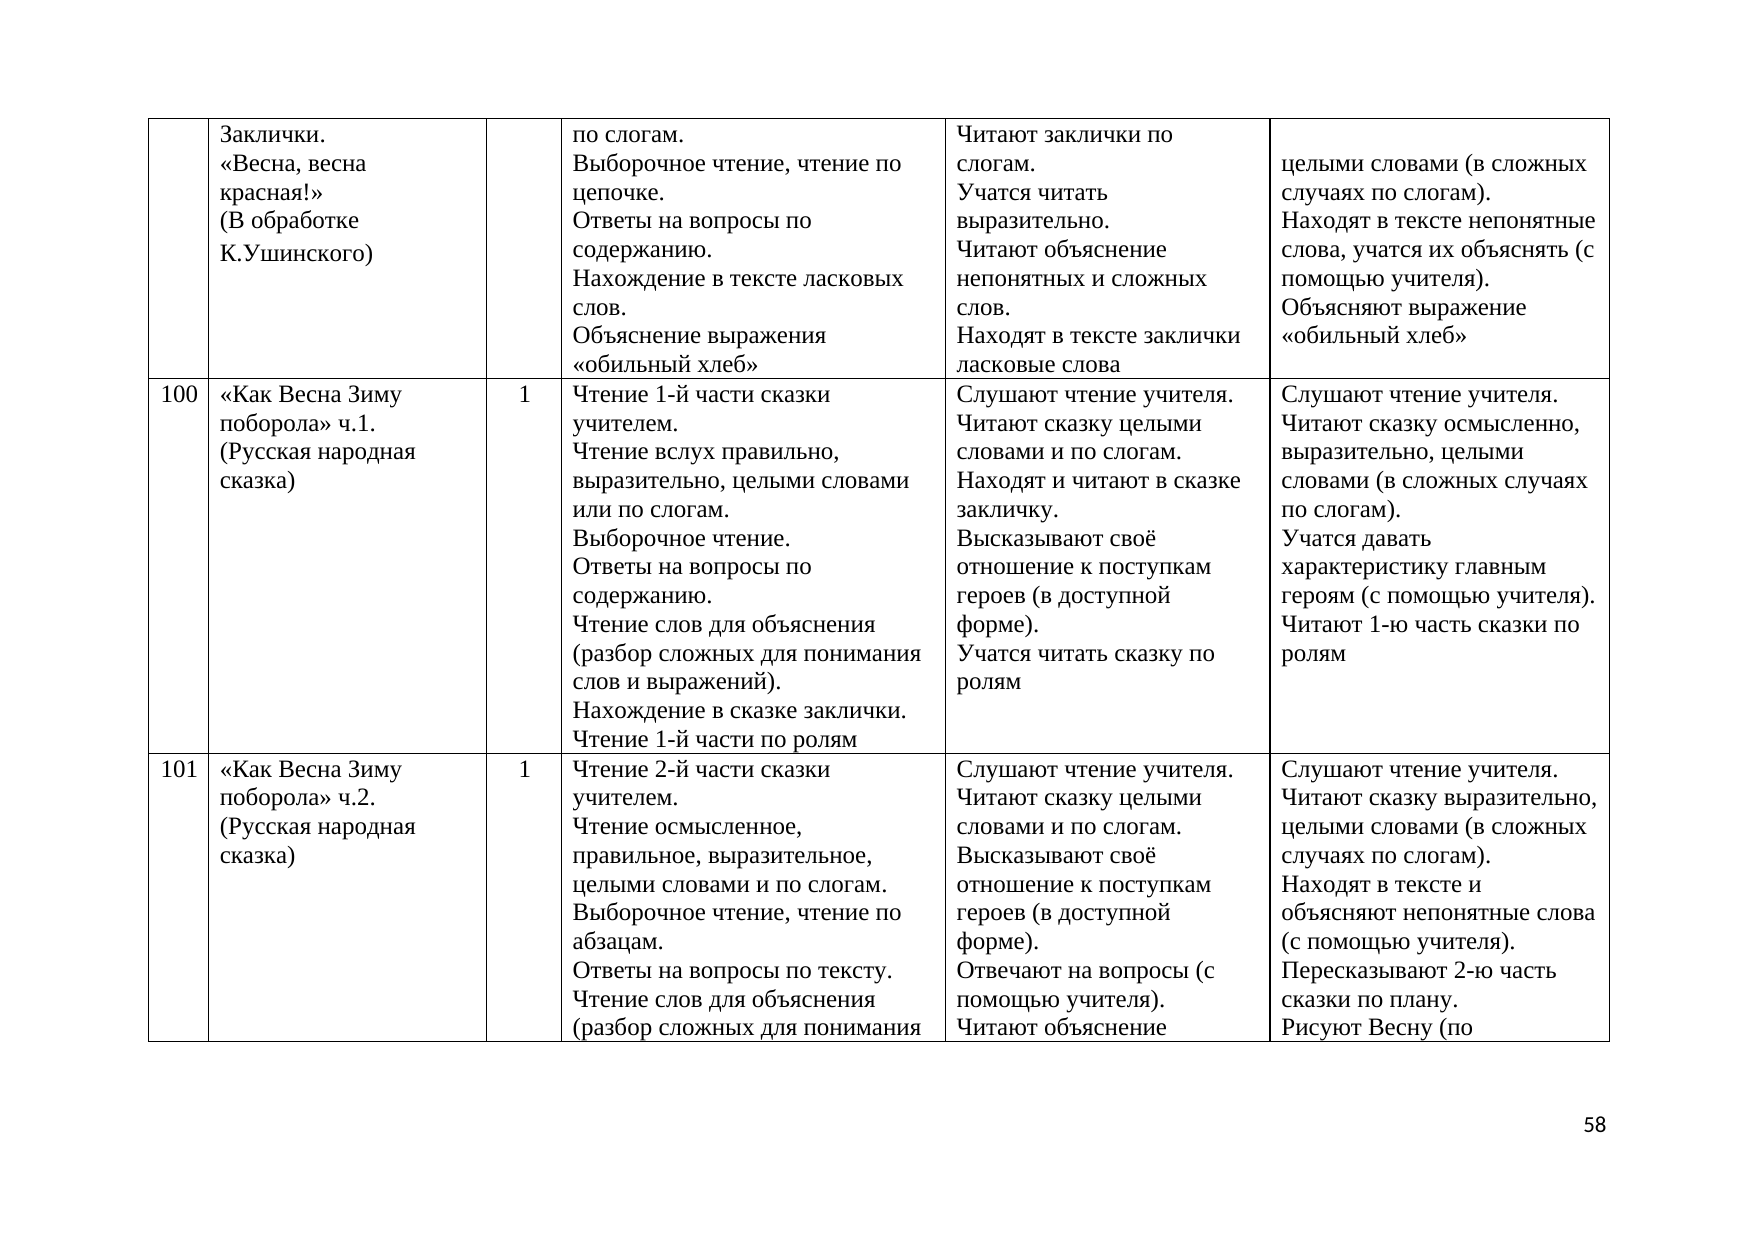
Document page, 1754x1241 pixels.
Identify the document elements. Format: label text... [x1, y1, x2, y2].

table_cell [946, 119, 1269, 378]
table_cell 1 [487, 379, 561, 753]
table_cell Чтение 1-й части сказки учителем. Чтение вслух правильно, выразительно, целыми словами или по слогам. Выборочное чтение. Ответы на вопросы по содержанию. Чтение слов для объяснения (разбор сложных для понимания слов и выражений). Нахождение в сказке заклички. Чтение 1-й части по ролям [562, 379, 945, 753]
table_cell Слушают чтение учителя. Читают сказку целыми словами и по слогам. Находят и читают в сказке закличку. Высказывают своё отношение к поступкам героев (в доступной форме). Учатся читать сказку по ролям [946, 379, 1269, 753]
table_cell 1 [487, 119, 561, 378]
table_cell Слушают чтение учителя. Читают сказку осмысленно, выразительно, целыми словами (в сложных случаях по слогам). Учатся давать характеристику главным героям (с помощью учителя). Читают 1-ю часть сказки по ролям [1271, 379, 1609, 753]
table_cell 99 [149, 119, 208, 378]
table_cell 100 [149, 379, 208, 753]
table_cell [562, 119, 945, 378]
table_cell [1271, 119, 1609, 378]
table_cell 101 [149, 754, 208, 1041]
table_cell 1 [487, 754, 561, 1041]
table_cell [209, 119, 486, 378]
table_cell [209, 754, 486, 1041]
table_cell «Как Весна Зиму поборола» ч.1. (Русская народная сказка) [209, 379, 486, 753]
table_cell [946, 754, 1269, 1041]
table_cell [1271, 754, 1609, 1041]
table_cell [562, 754, 945, 1041]
